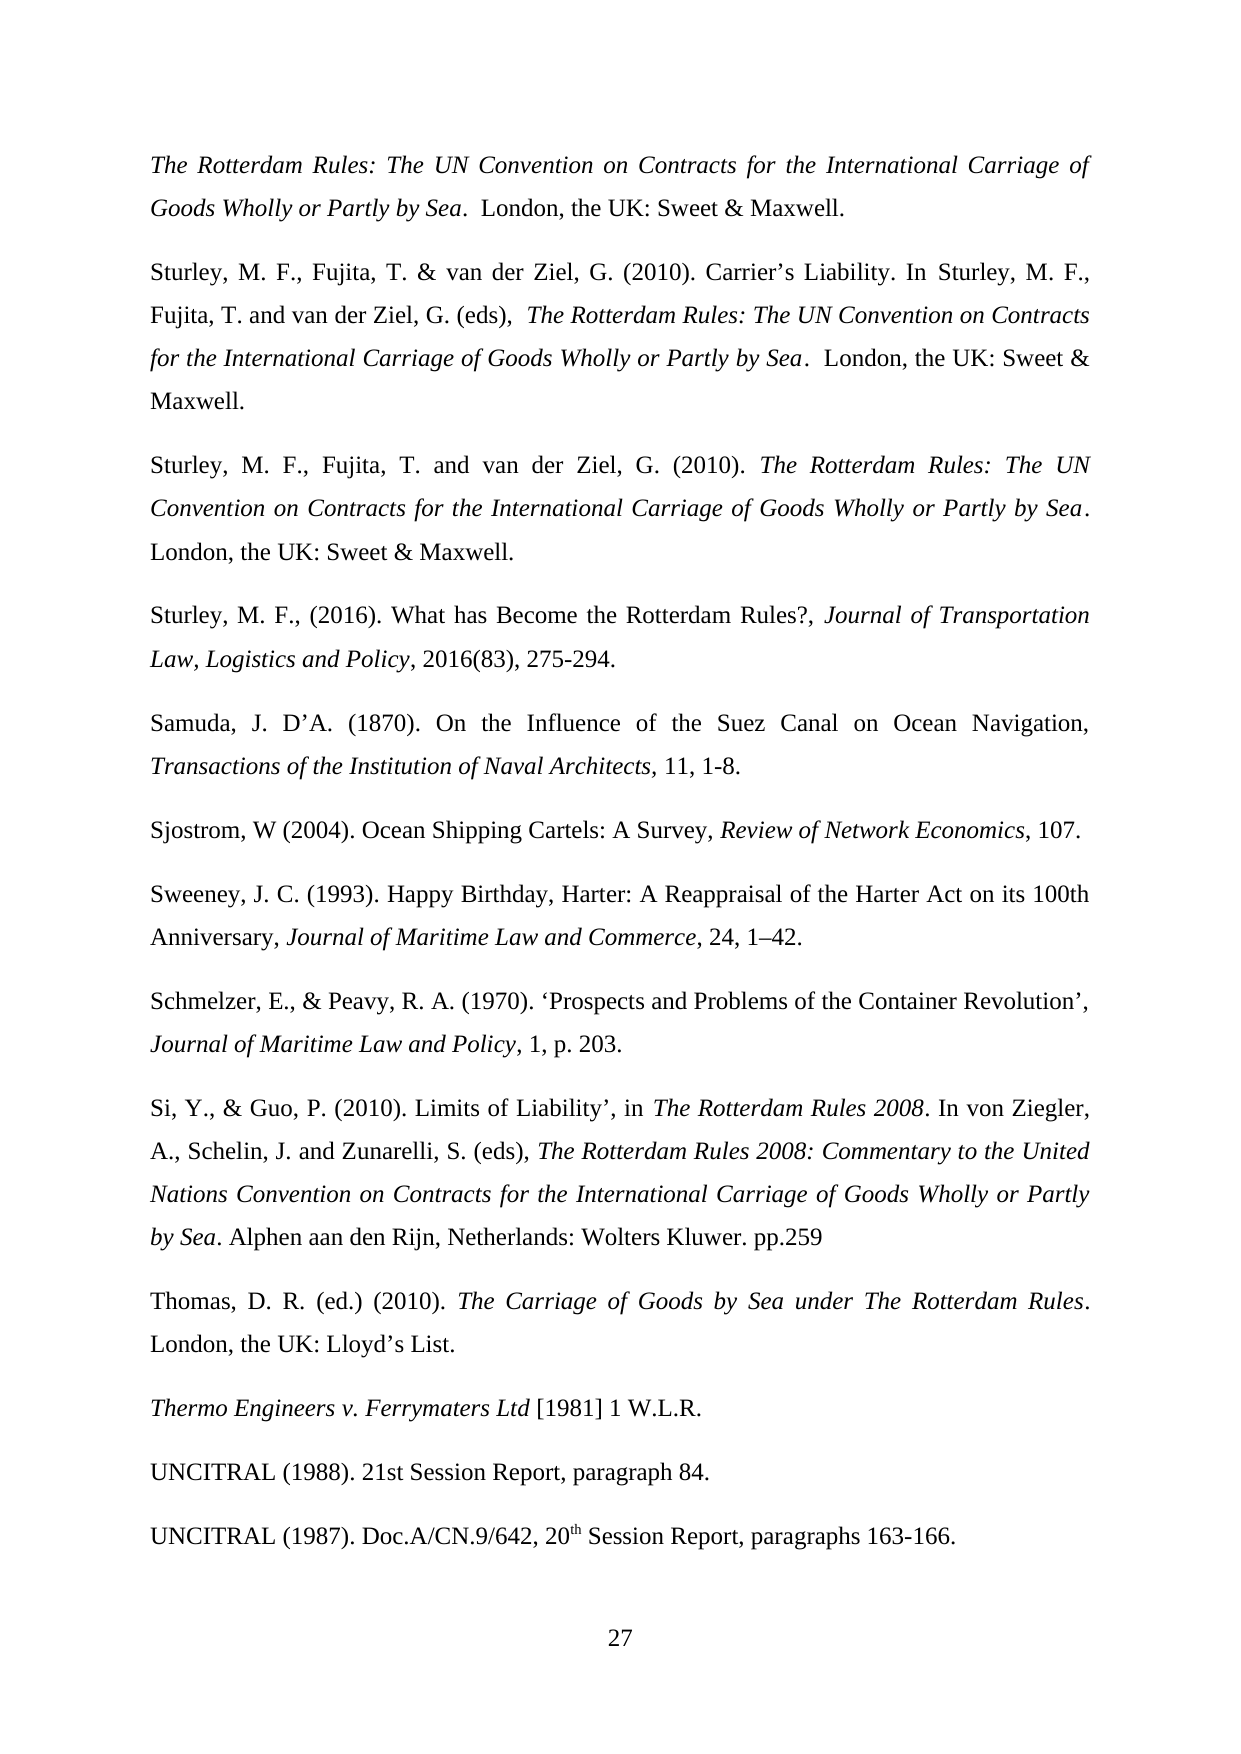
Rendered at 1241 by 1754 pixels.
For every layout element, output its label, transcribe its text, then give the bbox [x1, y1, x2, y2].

text Sjostrom, W (2004). Ocean Shipping Cartels: A Survey, Review of Network Economics, 107. [150, 815, 1090, 843]
text Thermo Engineers v. Ferrymaters Ltd [1981] 1 W.L.R. [150, 1393, 1090, 1422]
text UNCITRAL (1987). Doc.A/CN.9/642, 20th Session Report, paragraphs 163-166. [150, 1521, 1090, 1550]
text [150, 150, 1090, 222]
text Sweeney, J. C. (1993). Happy Birthday, Harter: A Reappraisal of the Harter Act on its 100th Anniversary, Journal of Maritime Law and Commerce, 24, 1–42. [150, 879, 1090, 951]
text Sturley, M. F., Fujita, T. and van der Ziel, G. (2010). The Rotterdam Rules: The UN Convention on Contracts for the International Carriage of Goods Wholly or Partly by Sea. London, the UK: Sweet & Maxwell. [150, 450, 1090, 565]
text Samuda, J. D’A. (1870). On the Influence of the Suez Canal on Ocean Navigation, Transactions of the Institution of Naval Architects, 11, 1-8. [150, 708, 1090, 779]
text Thomas, D. R. (ed.) (2010). The Carriage of Goods by Sea under The Rotterdam Rules. London, the UK: Lloyd’s List. [150, 1286, 1090, 1358]
text Si, Y., & Guo, P. (2010). Limits of Liability’, in The Rotterdam Rules 2008. In von Ziegler, A., Schelin, J. and Zunarelli, S. (eds), The Rotterdam Rules 2008: Commentary to the United Nations Convention on Contracts for the International Carriage of Goods Wholly or Partly by Sea. Alphen aan den Rijn, Netherlands: Wolters Kluwer. pp.259 [150, 1093, 1090, 1251]
text Sturley, M. F., Fujita, T. & van der Ziel, G. (2010). Carrier’s Liability. In Sturley, M. F., Fujita, T. and van der Ziel, G. (eds), The Rotterdam Rules: The UN Convention on Contracts for the International Carriage of Goods Wholly or Partly by Sea. London, the UK: Sweet & Maxwell. [150, 257, 1090, 415]
text Sturley, M. F., (2016). What has Become the Rotterdam Rules?, Journal of Transportation Law, Logistics and Policy, 2016(83), 275-294. [150, 601, 1090, 672]
text UNCITRAL (1988). 21st Session Report, paragraph 84. [150, 1457, 1090, 1486]
text Schmelzer, E., & Peavy, R. A. (1970). ‘Prospects and Problems of the Container Revolution’, Journal of Maritime Law and Policy, 1, p. 203. [150, 986, 1090, 1058]
